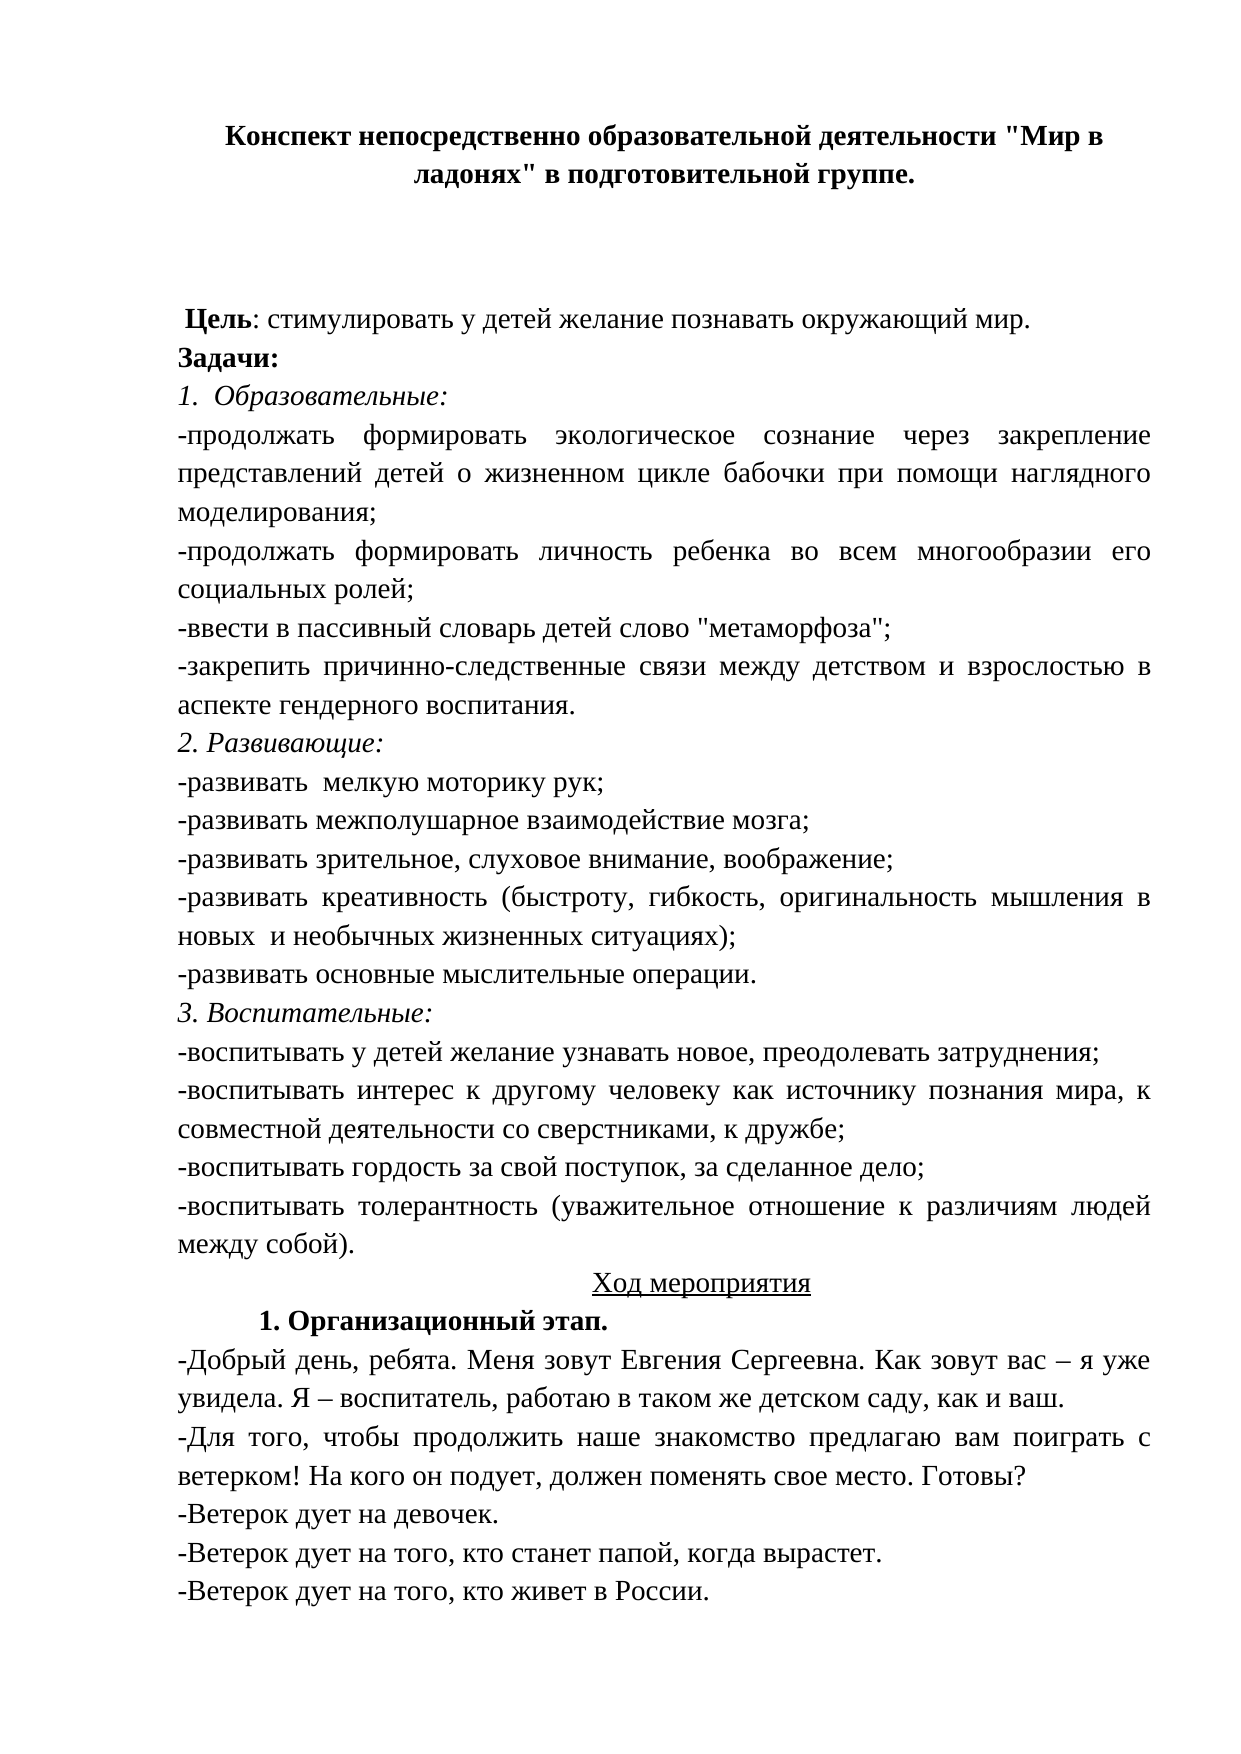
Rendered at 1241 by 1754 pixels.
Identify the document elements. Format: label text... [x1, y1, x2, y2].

text Цель: стимулировать у детей желание познавать окружающий мир. [177, 301, 1152, 335]
text Конспект непосредственно образовательной деятельности "Мир в ладонях" в подготовительной группе. [177, 118, 1152, 190]
text -Ветерок дует на того, кто станет папой, когда вырастет. [177, 1535, 1152, 1568]
text -развивать основные мыслительные операции. [177, 957, 1152, 990]
text 1. Образовательные: [177, 378, 1152, 412]
text -продолжать формировать экологическое сознание через закрепление представлений детей о жизненном цикле бабочки при помощи наглядного моделирования; [177, 417, 1152, 528]
text -закрепить причинно-следственные связи между детством и взрослостью в аспекте гендерного воспитания. [177, 648, 1152, 720]
text -Добрый день, ребята. Меня зовут Евгения Сергеевна. Как зовут вас – я уже увидела. Я – воспитатель, работаю в таком же детском саду, как и ваш. [177, 1342, 1152, 1414]
text -ввести в пассивный словарь детей слово "метаморфоза"; [177, 610, 1152, 643]
text -развивать межполушарное взаимодействие мозга; [177, 802, 1152, 836]
text -воспитывать толерантность (уважительное отношение к различиям людей между собой). [177, 1188, 1152, 1260]
text -Ветерок дует на девочек. [177, 1496, 1152, 1530]
text 1. Организационный этап. [177, 1303, 1152, 1337]
text -развивать мелкую моторику рук; [177, 764, 1152, 797]
text -воспитывать интерес к другому человеку как источнику познания мира, к совместной деятельности со сверстниками, к дружбе; [177, 1072, 1152, 1144]
text 3. Воспитательные: [177, 995, 1152, 1029]
text 2. Развивающие: [177, 725, 1152, 759]
text -продолжать формировать личность ребенка во всем многообразии его социальных ролей; [177, 533, 1152, 605]
text -развивать зрительное, слуховое внимание, воображение; [177, 841, 1152, 874]
text -воспитывать у детей желание узнавать новое, преодолевать затруднения; [177, 1034, 1152, 1067]
text -развивать креативность (быстроту, гибкость, оригинальность мышления в новых и необычных жизненных ситуациях); [177, 879, 1152, 952]
text Ход мероприятия [177, 1265, 1152, 1298]
text Задачи: [177, 340, 1152, 373]
text -Ветерок дует на того, кто живет в России. [177, 1573, 1152, 1607]
text -Для того, чтобы продолжить наше знакомство предлагаю вам поиграть с ветерком! На кого он подует, должен поменять свое место. Готовы? [177, 1419, 1152, 1491]
text -воспитывать гордость за свой поступок, за сделанное дело; [177, 1149, 1152, 1183]
